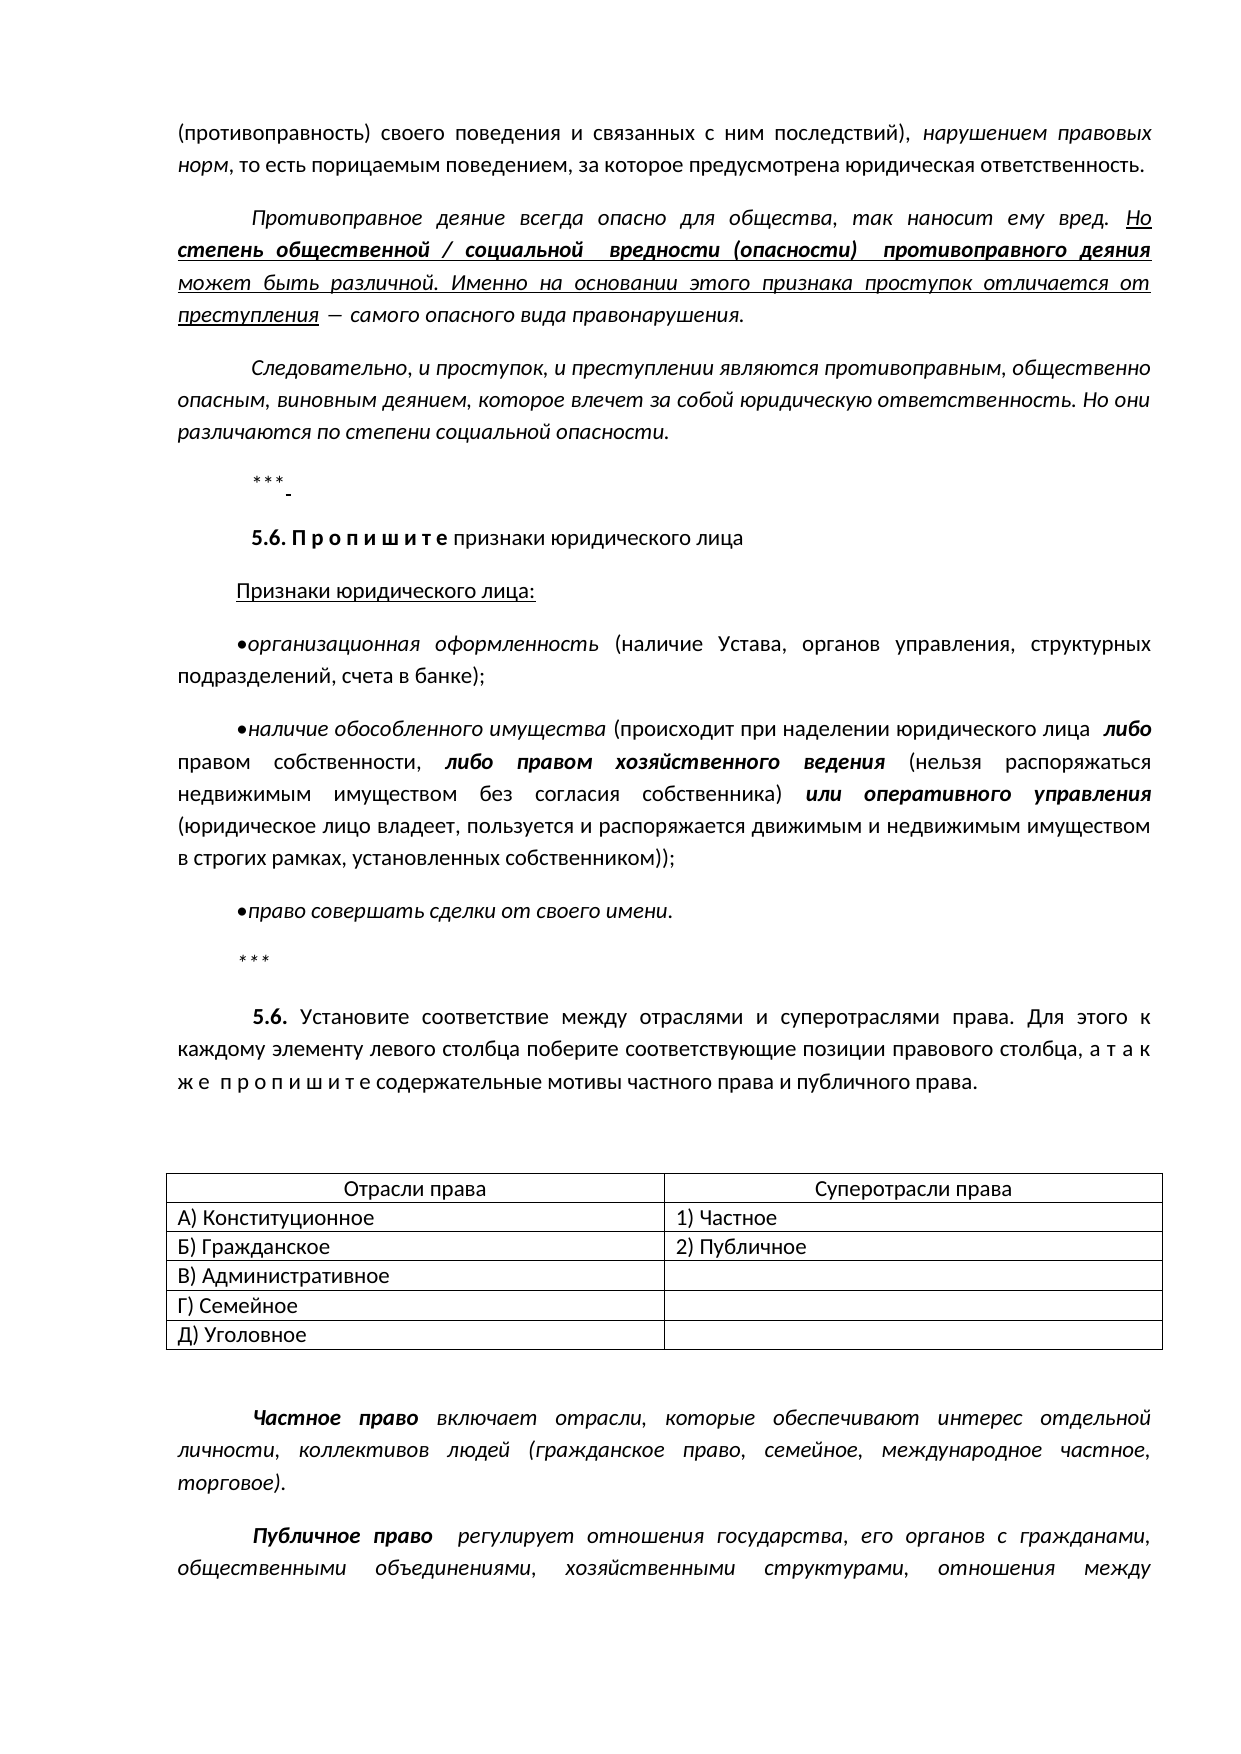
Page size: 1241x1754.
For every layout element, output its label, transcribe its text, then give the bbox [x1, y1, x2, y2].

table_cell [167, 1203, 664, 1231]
text *** [177, 470, 1152, 498]
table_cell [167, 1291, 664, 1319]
text •наличие обособленного имущества (происходит при наделении юридического лица либо правом собственности, либо правом хозяйственного ведения (нельзя распоряжаться недвижимым имуществом без согласия собственника) или оперативного управления (юридическое лицо владеет, пользуется и распоряжается движимым и недвижимым имуществом в строгих рамках, установленных собственником)); [177, 714, 1152, 871]
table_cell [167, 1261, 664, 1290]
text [177, 1521, 1152, 1581]
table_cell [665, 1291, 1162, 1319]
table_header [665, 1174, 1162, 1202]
text Противоправное деяние всегда опасно для общества, так наносит ему вред. Но степень общественной / социальной вредности (опасности) противоправного деяния может быть различной. Именно на основании этого признака проступок отличается от преступления ― самого опасного вида правонарушения. [177, 261, 1152, 328]
text Признаки юридического лица: [177, 576, 1152, 604]
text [177, 118, 1152, 178]
text 5.6. Установите соответствие между отраслями и суперотраслями права. Для этого к каждому элементу левого столбца поберите соответствующие позиции правового столбца, а т а к ж е п р о п и ш и т е содержательные мотивы частного права и публичного права. [177, 1002, 1152, 1095]
text *** [177, 949, 1152, 977]
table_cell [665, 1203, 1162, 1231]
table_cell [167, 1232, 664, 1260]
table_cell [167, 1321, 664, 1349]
text 5.6. П р о п и ш и т е признаки юридического лица [177, 523, 1152, 551]
text Следовательно, и проступок, и преступлении являются противоправным, общественно опасным, виновным деянием, которое влечет за собой юридическую ответственность. Но они различаются по степени социальной опасности. [177, 353, 1152, 445]
text •организационная оформленность (наличие Устава, органов управления, структурных подразделений, счета в банке); [177, 629, 1152, 689]
text Противоправное деяние всегда опасно для общества, так наносит ему вред. Но степень общественной / социальной вредности (опасности) противоправного деяния может быть различной. Именно на основании этого признака проступок отличается от преступления ― самого опасного вида правонарушения. [177, 203, 1152, 260]
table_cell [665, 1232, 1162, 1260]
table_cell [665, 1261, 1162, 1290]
text Частное право включает отрасли, которые обеспечивают интерес отдельной личности, коллективов людей (гражданское право, семейное, международное частное, торговое). [177, 1403, 1152, 1496]
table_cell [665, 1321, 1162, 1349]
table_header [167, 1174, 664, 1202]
text •право совершать сделки от своего имени. [177, 896, 1152, 924]
